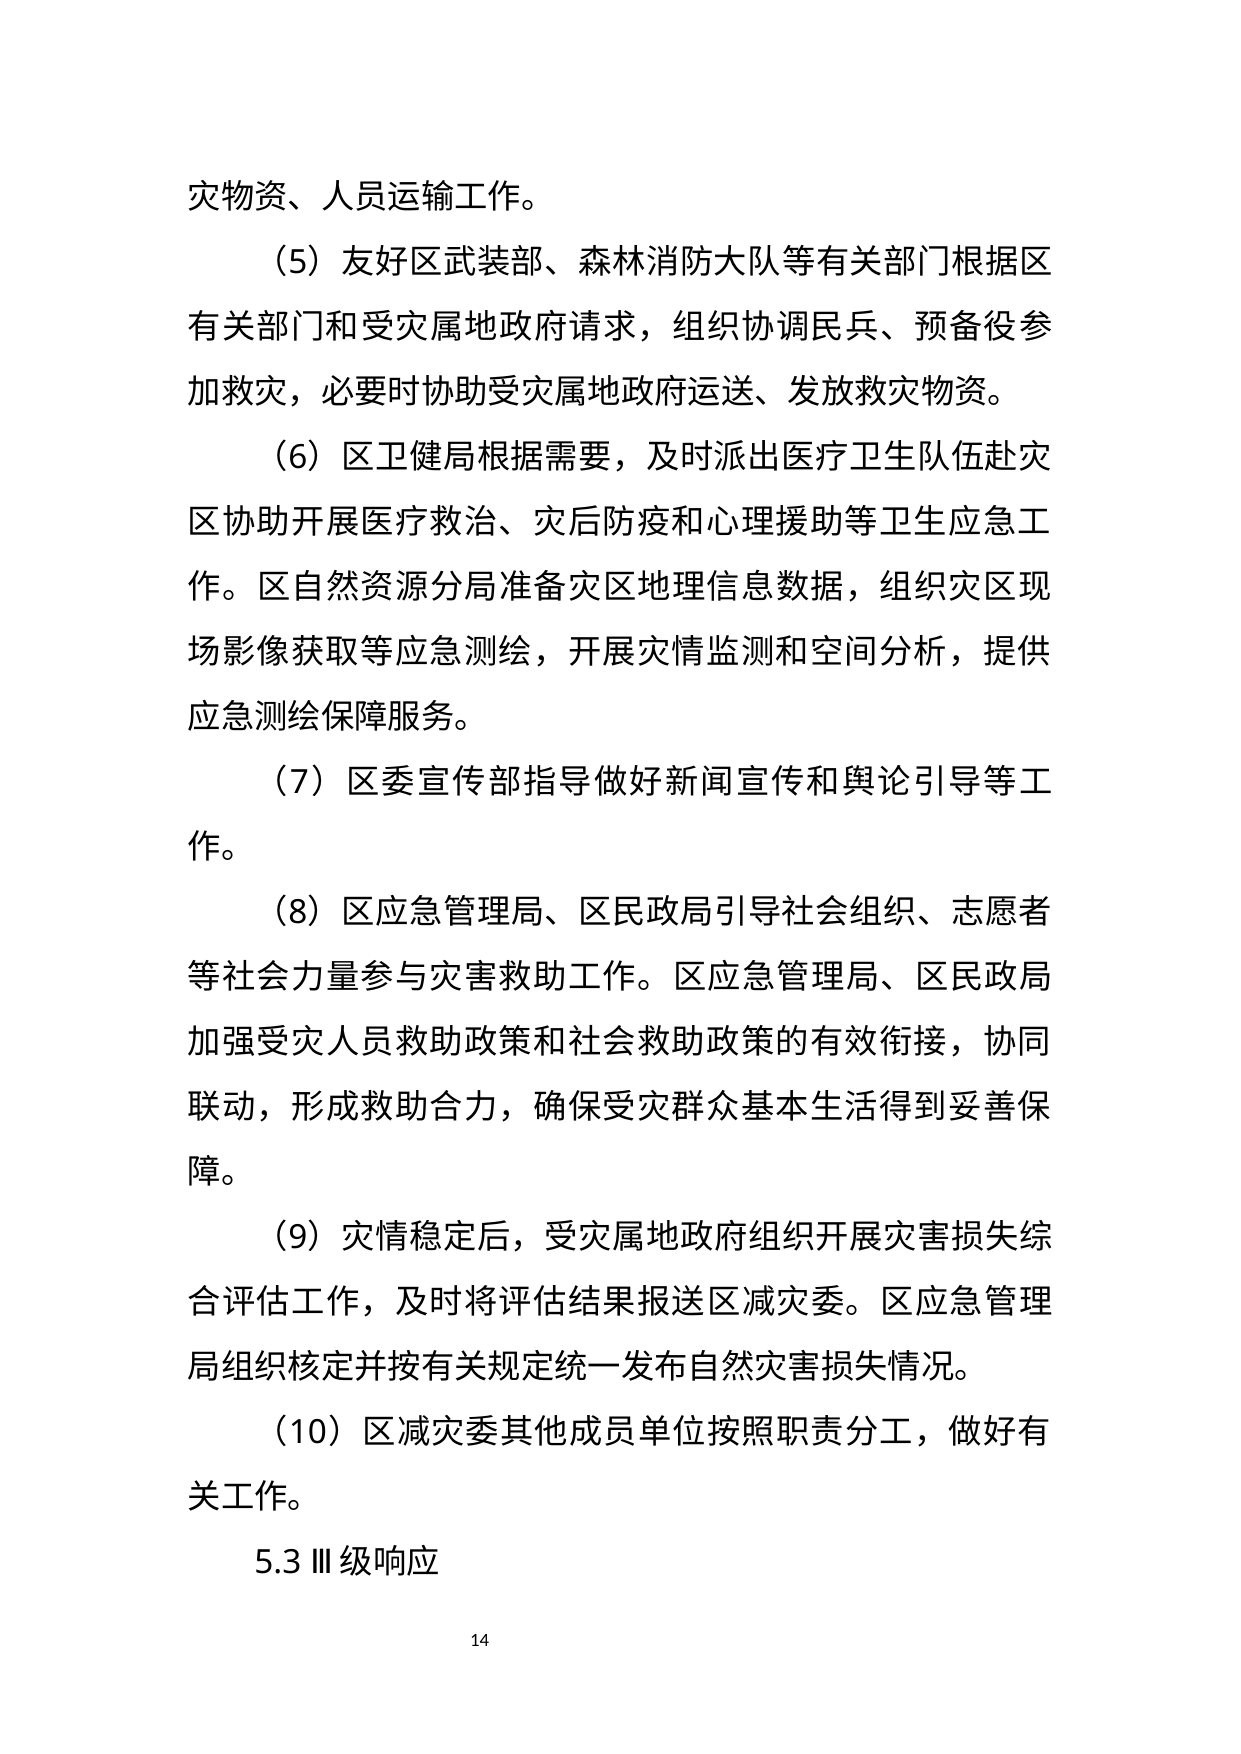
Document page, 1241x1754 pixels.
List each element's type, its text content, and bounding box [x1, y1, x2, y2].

text （6）区卫健局根据需要，及时派出医疗卫生队伍赴灾区协助开展医疗救治、灾后防疫和心理援助等卫生应急工作。区自然资源分局准备灾区地理信息数据，组织灾区现场影像获取等应急测绘，开展灾情监测和空间分析，提供应急测绘保障服务。 [187, 422, 1053, 747]
text 5.3 Ⅲ级响应 [187, 1527, 1053, 1592]
text （9）灾情稳定后，受灾属地政府组织开展灾害损失综合评估工作，及时将评估结果报送区减灾委。区应急管理局组织核定并按有关规定统一发布自然灾害损失情况。 [187, 1202, 1053, 1397]
text （7）区委宣传部指导做好新闻宣传和舆论引导等工作。 [187, 747, 1053, 877]
text （10）区减灾委其他成员单位按照职责分工，做好有关工作。 [187, 1397, 1053, 1527]
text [187, 162, 1053, 227]
text （8）区应急管理局、区民政局引导社会组织、志愿者等社会力量参与灾害救助工作。区应急管理局、区民政局加强受灾人员救助政策和社会救助政策的有效衔接，协同联动，形成救助合力，确保受灾群众基本生活得到妥善保障。 [187, 877, 1053, 1202]
text （5）友好区武装部、森林消防大队等有关部门根据区有关部门和受灾属地政府请求，组织协调民兵、预备役参加救灾，必要时协助受灾属地政府运送、发放救灾物资。 [187, 227, 1053, 422]
